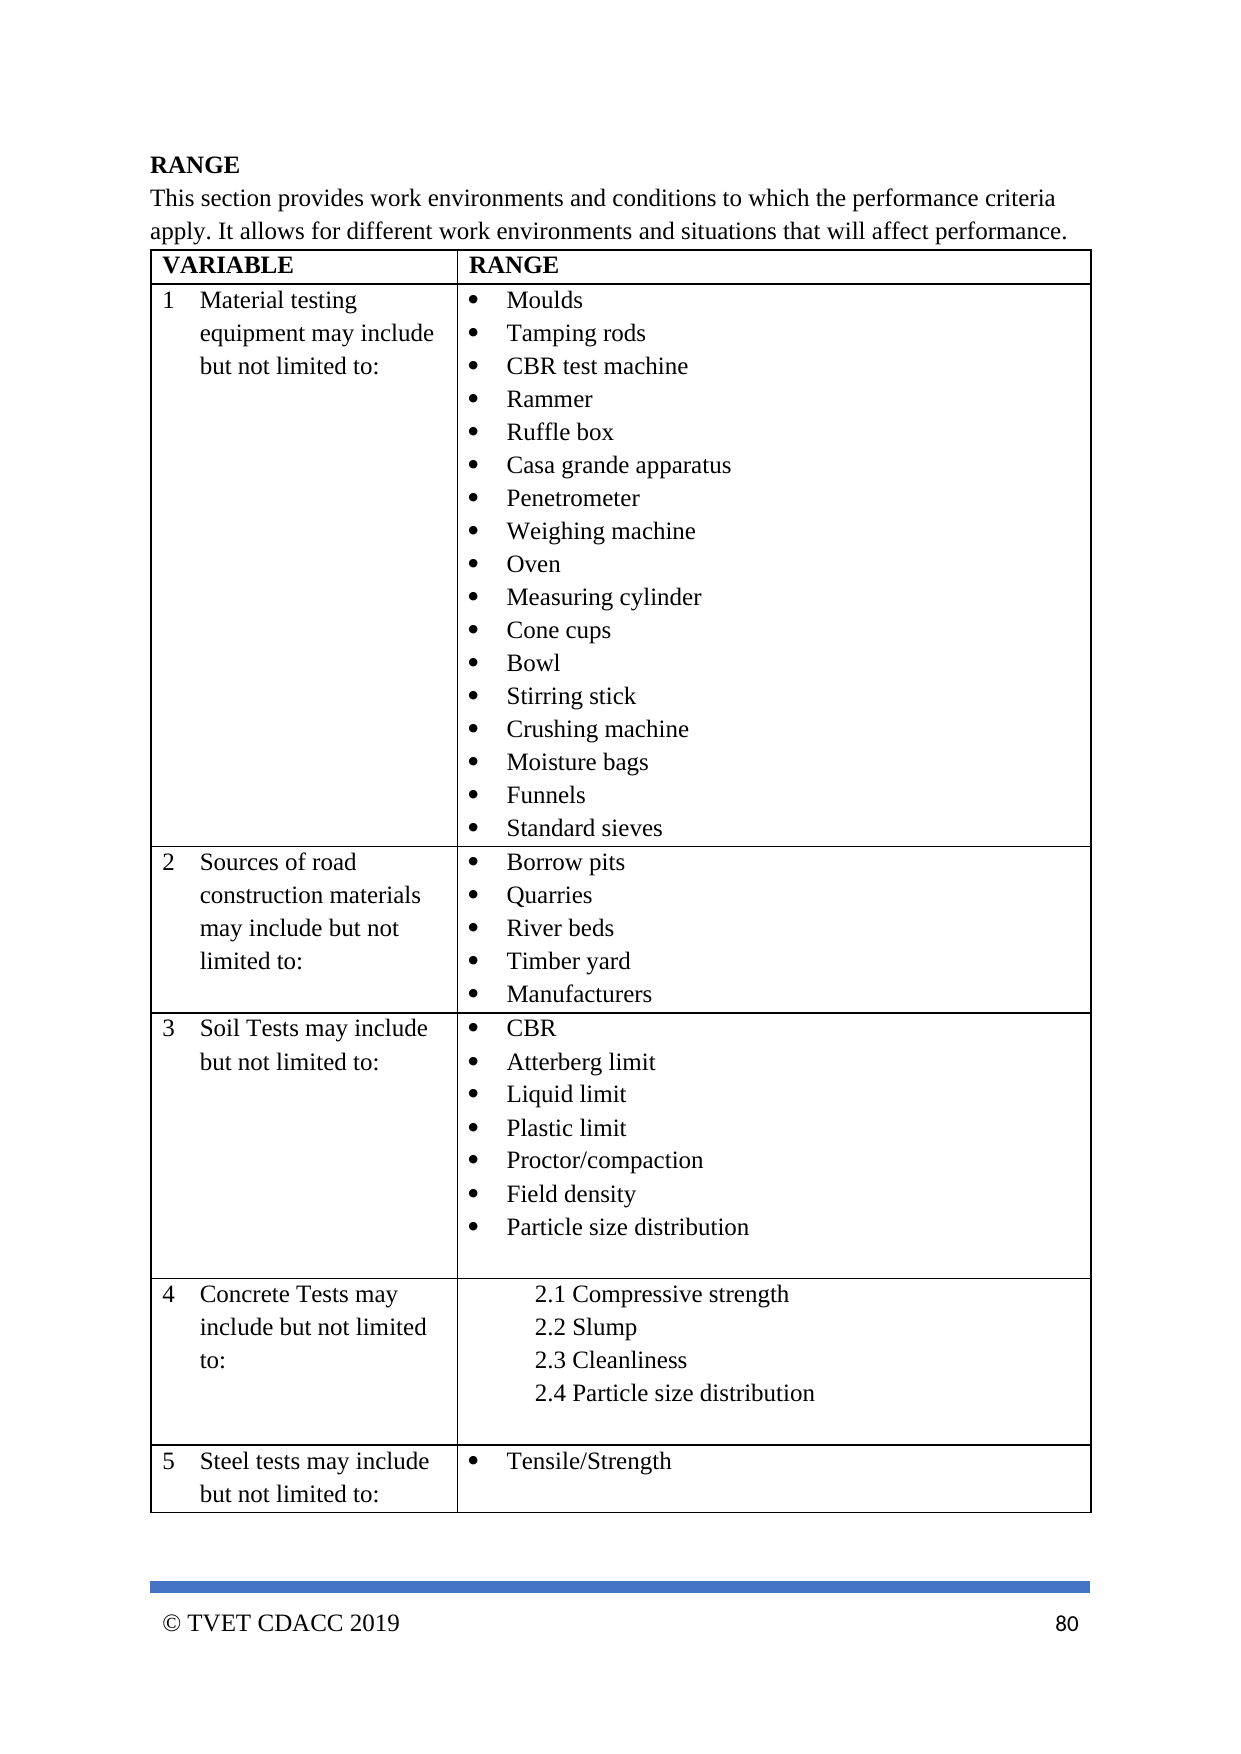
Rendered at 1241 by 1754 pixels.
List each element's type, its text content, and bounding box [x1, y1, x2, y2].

table_cell CBR Atterberg limit Liquid limit Plastic limit Proctor/compaction Field density Particle size distribution [458, 1014, 1090, 1278]
text RANGE [150, 150, 1090, 179]
table_cell Tensile/Strength [458, 1446, 1090, 1512]
table_cell Compressive strength Slump Cleanliness Particle size distribution [458, 1279, 1090, 1444]
table_cell Steel tests may include but not limited to: [152, 1446, 457, 1512]
table_cell Moulds Tamping rods CBR test machine Rammer Ruffle box Casa grande apparatus Penetrometer Weighing machine Oven Measuring cylinder Cone cups Bowl Stirring stick Crushing machine Moisture bags Funnels Standard sieves [458, 285, 1090, 846]
table_header VARIABLE [152, 251, 457, 283]
table_header RANGE [458, 251, 1090, 283]
text This section provides work environments and conditions to which the performance criteria apply. It allows for different work environments and situations that will affect performance. [150, 183, 1090, 245]
table_cell Material testing equipment may include but not limited to: [152, 285, 457, 846]
table_cell Borrow pits Quarries River beds Timber yard Manufacturers [458, 847, 1090, 1012]
table_cell Sources of road construction materials may include but not limited to: [152, 847, 457, 1012]
table_cell Concrete Tests may include but not limited to: [152, 1279, 457, 1444]
table_cell Soil Tests may include but not limited to: [152, 1014, 457, 1278]
